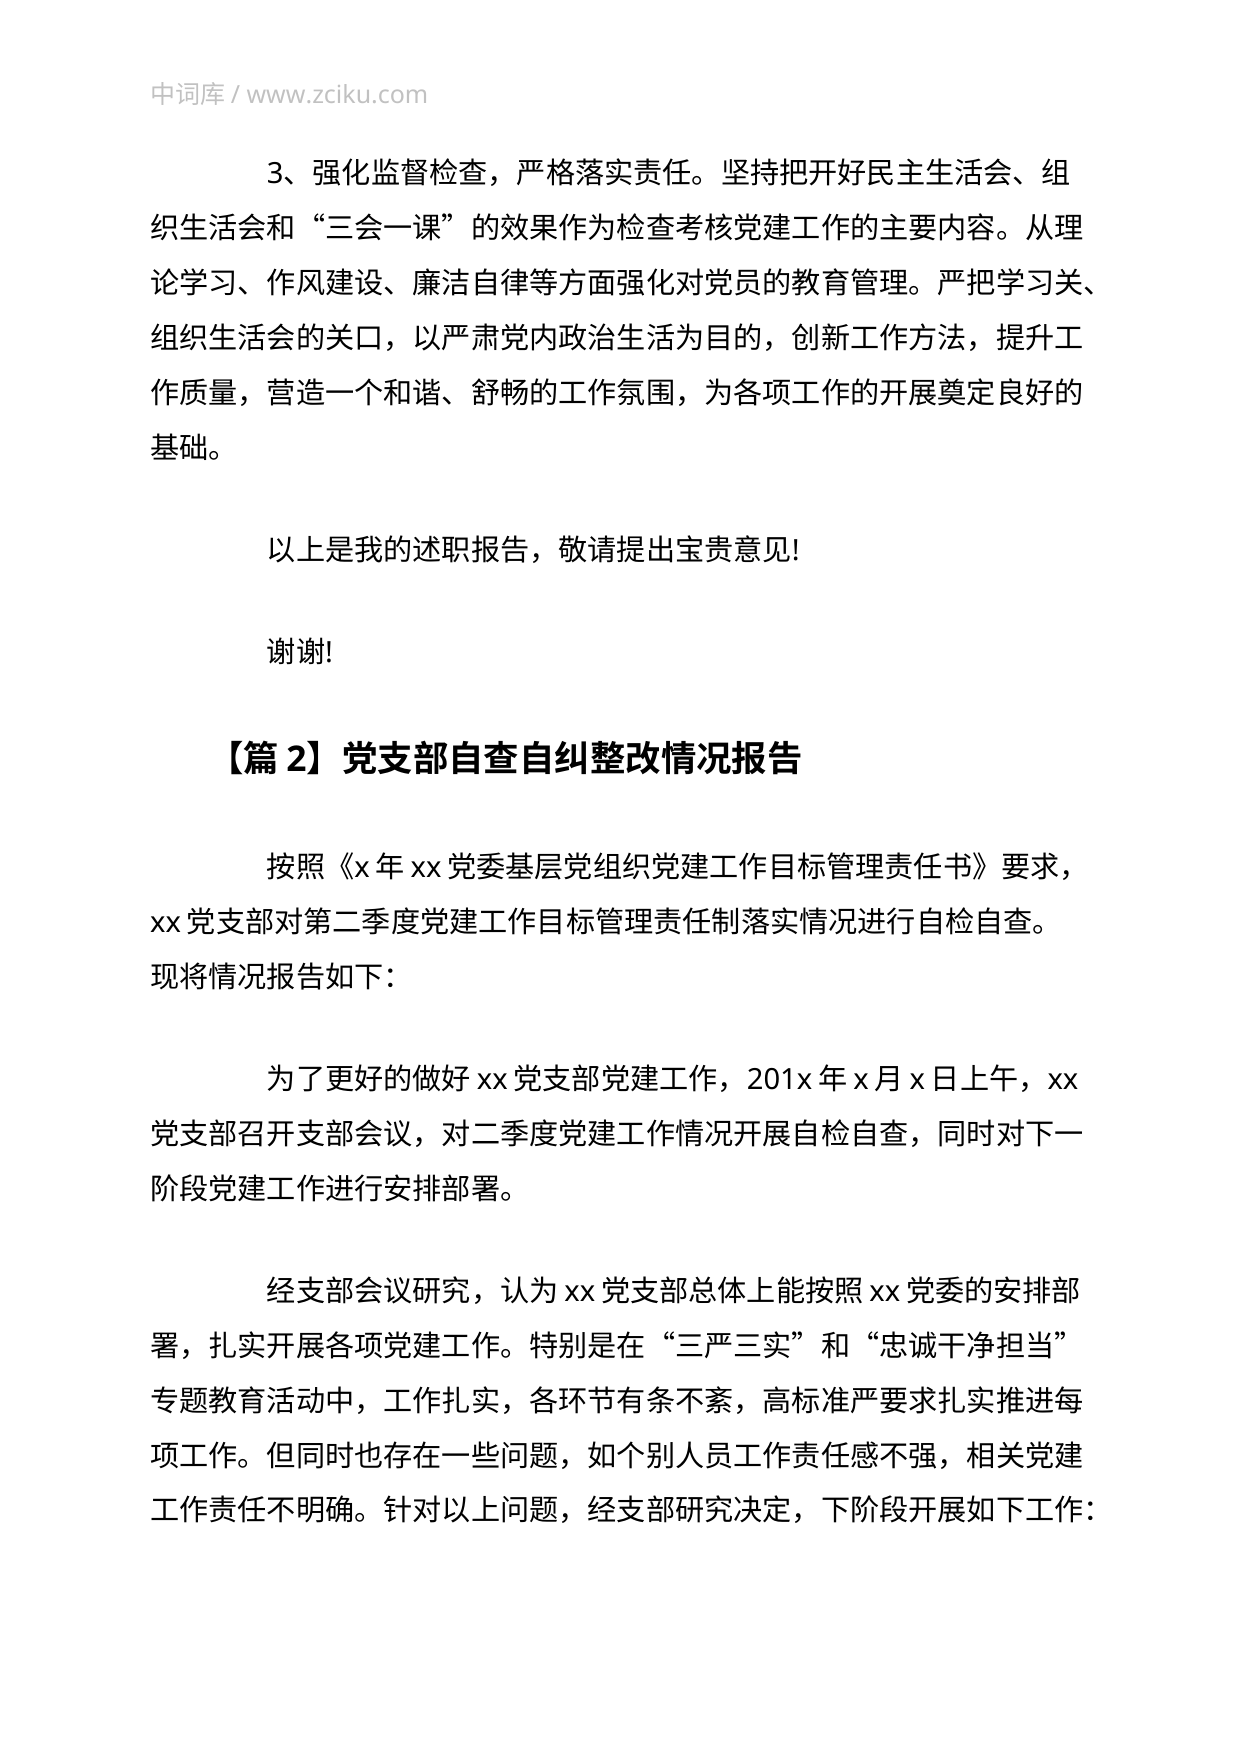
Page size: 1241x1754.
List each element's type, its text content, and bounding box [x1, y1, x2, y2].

text 【篇2】党支部自查自纠整改情况报告 [150, 730, 1090, 782]
text 经支部会议研究，认为xx党支部总体上能按照xx党委的安排部署，扎实开展各项党建工作。特别是在“三严三实”和“忠诚干净担当”专题教育活动中，工作扎实，各环节有条不紊，高标准严要求扎实推进每项工作。但同时也存在一些问题，如个别人员工作责任感不强，相关党建工作责任不明确。针对以上问题，经支部研究决定，下阶段开展如下工作： [150, 1267, 1090, 1529]
text 以上是我的述职报告，敬请提出宝贵意见! [150, 526, 1090, 569]
text 3、强化监督检查，严格落实责任。坚持把开好民主生活会、组织生活会和“三会一课”的效果作为检查考核党建工作的主要内容。从理论学习、作风建设、廉洁自律等方面强化对党员的教育管理。严把学习关、组织生活会的关口，以严肃党内政治生活为目的，创新工作方法，提升工作质量，营造一个和谐、舒畅的工作氛围，为各项工作的开展奠定良好的基础。 [150, 150, 1090, 467]
text 谢谢! [150, 628, 1090, 671]
text 为了更好的做好xx党支部党建工作，201x年x月x日上午，xx党支部召开支部会议，对二季度党建工作情况开展自检自查，同时对下一阶段党建工作进行安排部署。 [150, 1056, 1090, 1208]
text 按照《x年xx党委基层党组织党建工作目标管理责任书》要求，xx党支部对第二季度党建工作目标管理责任制落实情况进行自检自查。现将情况报告如下： [150, 844, 1090, 996]
